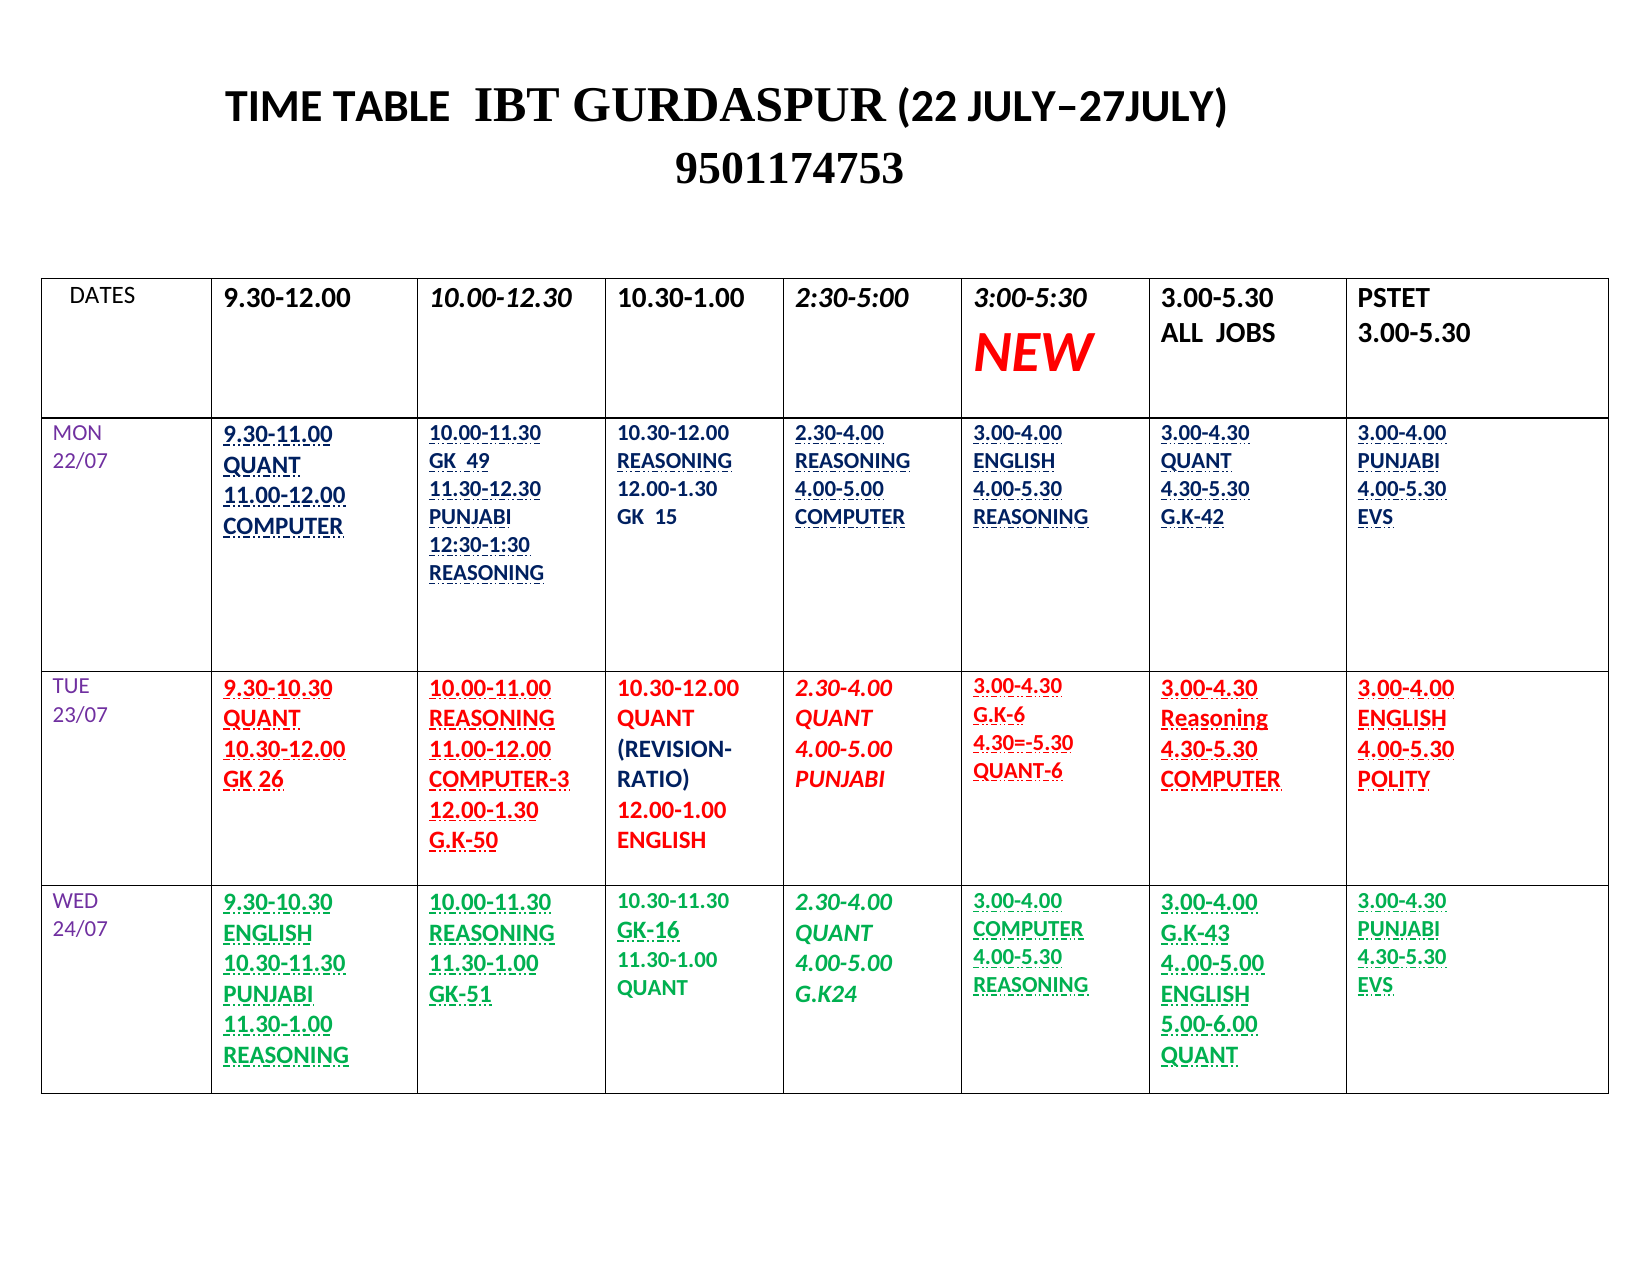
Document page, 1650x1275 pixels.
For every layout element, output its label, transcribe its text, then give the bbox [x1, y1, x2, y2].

table_cell 10.00-11.30 REASONING 11.30-1.00 GK-51 [418, 886, 605, 1093]
table_header DATES [42, 279, 211, 417]
table_cell 2.30-4.00 QUANT 4.00-5.00 G.K24 [784, 886, 961, 1093]
table_header 3:00-5:30 NEW [962, 279, 1149, 417]
table_cell 2.30-4.00 REASONING 4.00-5.00 COMPUTER [784, 419, 961, 671]
table_cell 10.00-11.00 REASONING 11.00-12.00 COMPUTER-3 12.00-1.30 G.K-50 [418, 672, 605, 885]
table_cell 3.00-4.00 PUNJABI 4.00-5.30 EVS [1347, 419, 1608, 671]
table_cell 3.00-4.30 G.K-6 4.30=-5.30 QUANT-6 [962, 672, 1149, 885]
table_cell 3.00-4.00 G.K-43 4..00-5.00 ENGLISH 5.00-6.00 QUANT [1150, 886, 1346, 1093]
table_header 10.00-12.30 [418, 279, 605, 417]
table_cell 3.00-4.00 ENGLISH 4.00-5.30 POLITY [1347, 672, 1608, 885]
table_cell 3.00-4.30 Reasoning 4.30-5.30 COMPUTER [1150, 672, 1346, 885]
table_cell 3.00-4.00 ENGLISH 4.00-5.30 REASONING [962, 419, 1149, 671]
table_cell WED 24/07 [42, 886, 211, 1093]
table_cell 10.00-11.30 GK 49 11.30-12.30 PUNJABI 12:30-1:30 REASONING [418, 419, 605, 671]
table_header 3.00-5.30 ALL JOBS [1150, 279, 1346, 417]
table_cell 3.00-4.30 PUNJABI 4.30-5.30 EVS [1347, 886, 1608, 1093]
table_header 2:30-5:00 [784, 279, 961, 417]
table_cell MON 22/07 [42, 419, 211, 671]
table_cell 9.30-11.00 QUANT 11.00-12.00 COMPUTER [212, 419, 417, 671]
table_header 9.30-12.00 [212, 279, 417, 417]
table_cell 9.30-10.30 ENGLISH 10.30-11.30 PUNJABI 11.30-1.00 REASONING [212, 886, 417, 1093]
table_cell 9.30-10.30 QUANT 10.30-12.00 GK 26 [212, 672, 417, 885]
table_cell 3.00-4.30 QUANT 4.30-5.30 G.K-42 [1150, 419, 1346, 671]
table_cell TUE 23/07 [42, 672, 211, 885]
table_cell 2.30-4.00 QUANT 4.00-5.00 PUNJABI [784, 672, 961, 885]
table_cell 3.00-4.00 COMPUTER 4.00-5.30 REASONING [962, 886, 1149, 1093]
table_header 10.30-1.00 [606, 279, 783, 417]
table_cell 10.30-11.30 GK-16 11.30-1.00 QUANT [606, 886, 783, 1093]
table_cell 10.30-12.00 REASONING 12.00-1.30 GK 15 [606, 419, 783, 671]
table_header PSTET 3.00-5.30 [1347, 279, 1608, 417]
table_cell 10.30-12.00 QUANT (REVISION-RATIO) 12.00-1.00 ENGLISH [606, 672, 783, 885]
